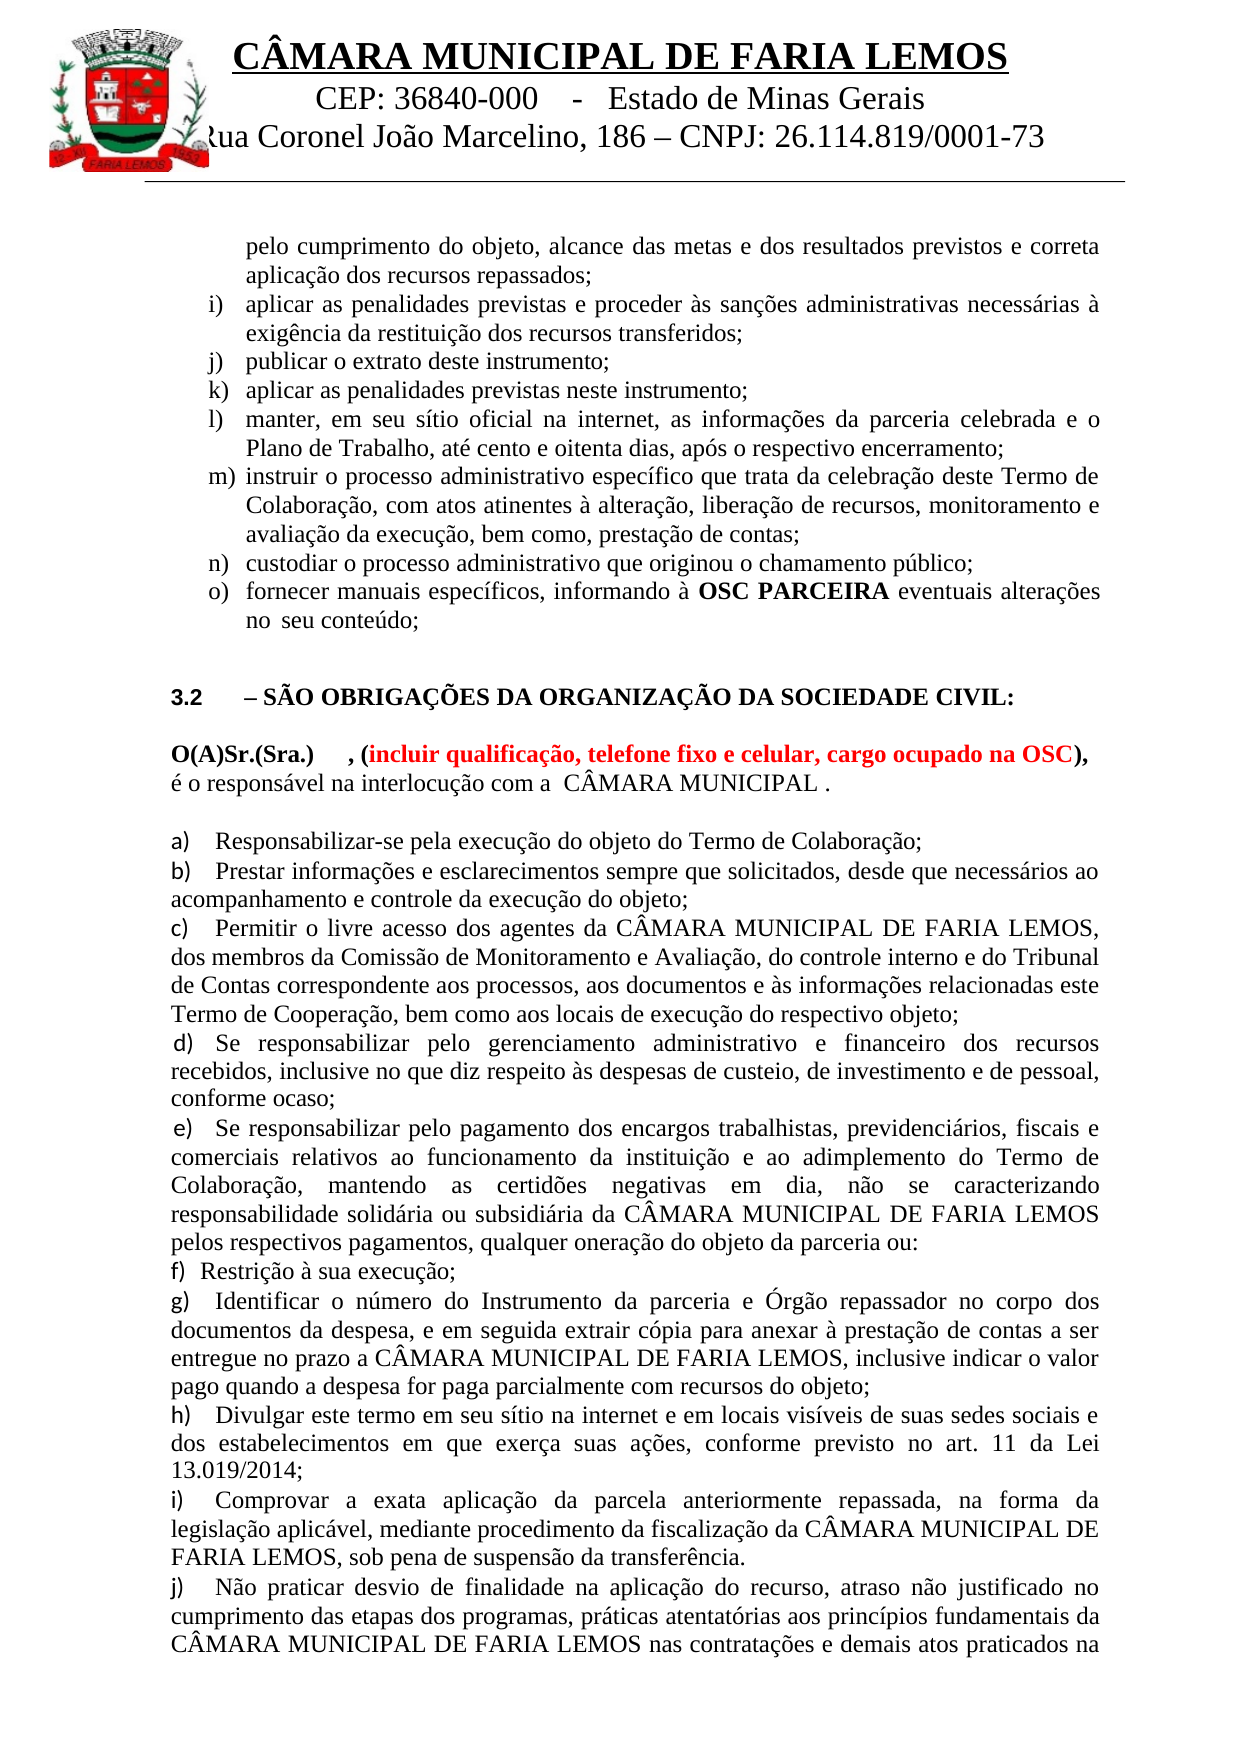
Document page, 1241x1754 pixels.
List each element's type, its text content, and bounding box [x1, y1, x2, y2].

list manter, em seu sítio oficial na internet, as informações da parceria celebrada e o Plano de Trabalho, até cento e oitenta dias, após o respectivo encerramento; [208, 404, 1100, 461]
list custodiar o processo administrativo que originou o chamamento público; [208, 548, 1165, 576]
list aplicar as penalidades previstas e proceder às sanções administrativas necessárias à exigência da restituição dos recursos transferidos; [208, 289, 1100, 346]
list Prestar informações e esclarecimentos sempre que solicitados, desde que necessários ao acompanhamento e controle da execução do objeto; [171, 856, 1100, 912]
list publicar o extrato deste instrumento; [208, 346, 1165, 375]
list Se responsabilizar pelo pagamento dos encargos trabalhistas, previdenciários, fiscais e comerciais relativos ao funcionamento da instituição e ao adimplemento do Termo de Colaboração, mantendo as certidões negativas em dia, não se caracterizando responsabilidade solidária ou subsidiária da CÂMARA MUNICIPAL DE FARIA LEMOS pelos respectivos pagamentos, qualquer oneração do objeto da parceria ou: [171, 1113, 1101, 1256]
list Se responsabilizar pelo gerenciamento administrativo e financeiro dos recursos recebidos, inclusive no que diz respeito às despesas de custeio, de investimento e de pessoal, conforme ocaso; [171, 1028, 1100, 1112]
list fornecer manuais específicos, informando à OSC PARCEIRA eventuais alterações no seu conteúdo; [208, 576, 1100, 634]
subtitle – SÃO OBRIGAÇÕES DA ORGANIZAÇÃO DA SOCIEDADE CIVIL: [171, 682, 1165, 711]
list Restrição à sua execução; [171, 1256, 1165, 1286]
list instruir o processo administrativo específico que trata da celebração deste Termo de Colaboração, com atos atinentes à alteração, liberação de recursos, monitoramento e avaliação da execução, bem como, prestação de contas; [208, 461, 1100, 548]
list Permitir o livre acesso dos agentes da CÂMARA MUNICIPAL DE FARIA LEMOS, dos membros da Comissão de Monitoramento e Avaliação, do controle interno e do Tribunal de Contas correspondente aos processos, aos documentos e às informações relacionadas este Termo de Cooperação, bem como aos locais de execução do respectivo objeto; [171, 913, 1101, 1027]
list aplicar as penalidades previstas neste instrumento; [208, 375, 1165, 404]
list Responsabilizar-se pela execução do objeto do Termo de Colaboração; [171, 826, 1165, 856]
list Identificar o número do Instrumento da parceria e Órgão repassador no corpo dos documentos da despesa, e em seguida extrair cópia para anexar à prestação de contas a ser entregue no prazo a CÂMARA MUNICIPAL DE FARIA LEMOS, inclusive indicar o valor pago quando a despesa for paga parcialmente com recursos do objeto; [171, 1286, 1100, 1400]
text O(A)Sr.(Sra.) , (incluir qualificação, telefone fixo e celular, cargo ocupado na OSC), é o responsável na interlocução com a CÂMARA MUNICIPAL . [171, 739, 1098, 797]
list Divulgar este termo em seu sítio na internet e em locais visíveis de suas sedes sociais e dos estabelecimentos em que exerça suas ações, conforme previsto no art. 11 da Lei 13.019/2014; [171, 1400, 1100, 1484]
list Comprovar a exata aplicação da parcela anteriormente repassada, na forma da legislação aplicável, mediante procedimento da fiscalização da CÂMARA MUNICIPAL DE FARIA LEMOS, sob pena de suspensão da transferência. [171, 1485, 1100, 1571]
picture [46, 29, 209, 170]
